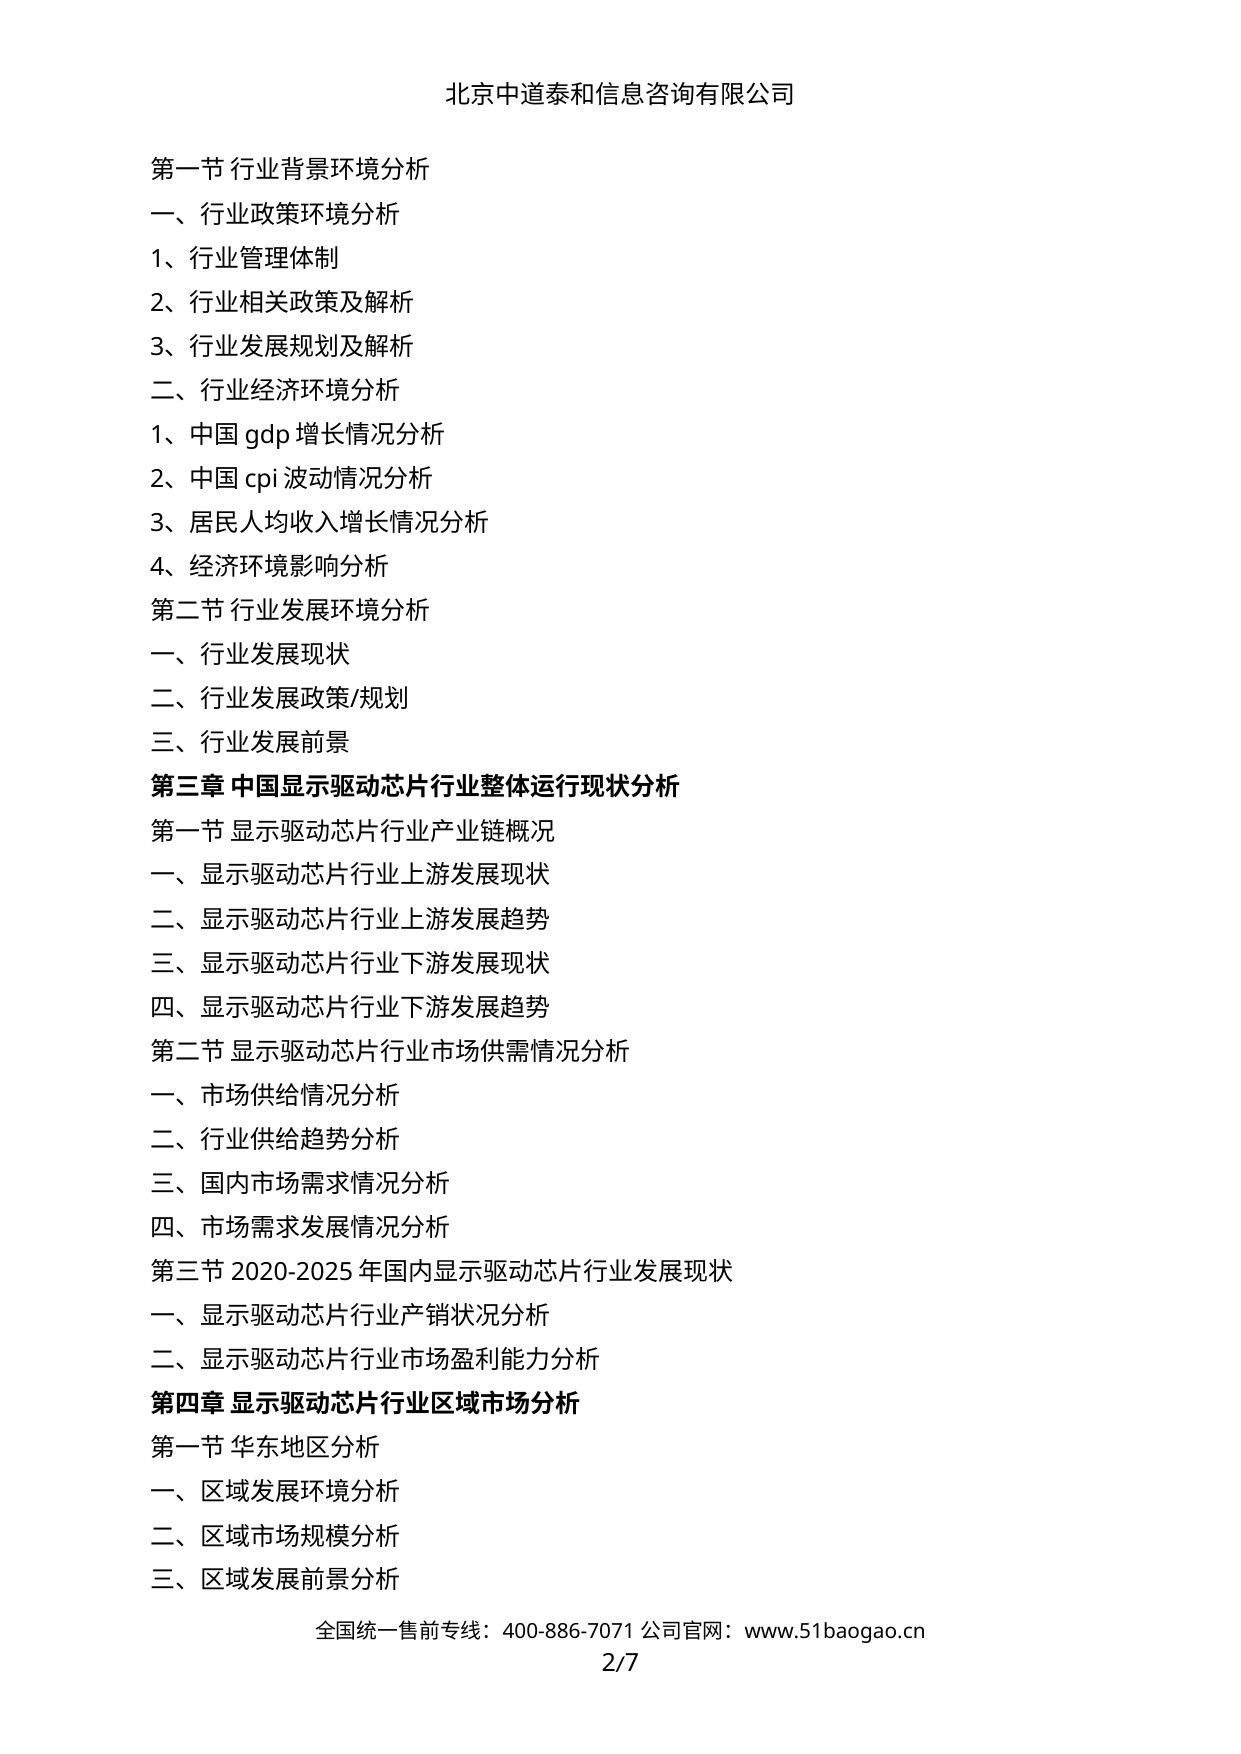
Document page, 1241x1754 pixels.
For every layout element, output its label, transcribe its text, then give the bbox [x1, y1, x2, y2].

text 四、显示驱动芯片行业下游发展趋势 [150, 987, 1090, 1023]
text 三、行业发展前景 [150, 723, 1090, 759]
text 一、显示驱动芯片行业上游发展现状 [150, 855, 1090, 891]
text 3、行业发展规划及解析 [150, 326, 1090, 362]
text 二、行业供给趋势分析 [150, 1119, 1090, 1156]
text 四、市场需求发展情况分析 [150, 1207, 1090, 1244]
text 2、中国cpi波动情况分析 [150, 458, 1090, 495]
text 二、行业经济环境分析 [150, 370, 1090, 407]
text 二、显示驱动芯片行业上游发展趋势 [150, 899, 1090, 935]
text 2、行业相关政策及解析 [150, 282, 1090, 318]
text 二、区域市场规模分析 [150, 1516, 1090, 1552]
text 1、行业管理体制 [150, 238, 1090, 274]
text 第一节 行业背景环境分析 [150, 150, 1090, 186]
text 二、显示驱动芯片行业市场盈利能力分析 [150, 1340, 1090, 1376]
text 3、居民人均收入增长情况分析 [150, 502, 1090, 539]
text 第一节 华东地区分析 [150, 1428, 1090, 1464]
text 三、显示驱动芯片行业下游发展现状 [150, 943, 1090, 979]
text 第三节 2020-2025年国内显示驱动芯片行业发展现状 [150, 1252, 1090, 1288]
text 1、中国gdp增长情况分析 [150, 414, 1090, 451]
text 第二节 行业发展环境分析 [150, 591, 1090, 627]
text 一、市场供给情况分析 [150, 1075, 1090, 1112]
text 三、区域发展前景分析 [150, 1560, 1090, 1596]
text 第四章 显示驱动芯片行业区域市场分析 [150, 1384, 1090, 1420]
text 三、国内市场需求情况分析 [150, 1163, 1090, 1200]
text 一、行业政策环境分析 [150, 194, 1090, 230]
text 一、行业发展现状 [150, 635, 1090, 671]
text 第二节 显示驱动芯片行业市场供需情况分析 [150, 1031, 1090, 1067]
text 第三章 中国显示驱动芯片行业整体运行现状分析 [150, 767, 1090, 803]
text 一、显示驱动芯片行业产销状况分析 [150, 1296, 1090, 1332]
text 4、经济环境影响分析 [150, 547, 1090, 583]
text 二、行业发展政策/规划 [150, 679, 1090, 715]
text 一、区域发展环境分析 [150, 1472, 1090, 1508]
text 第一节 显示驱动芯片行业产业链概况 [150, 811, 1090, 847]
